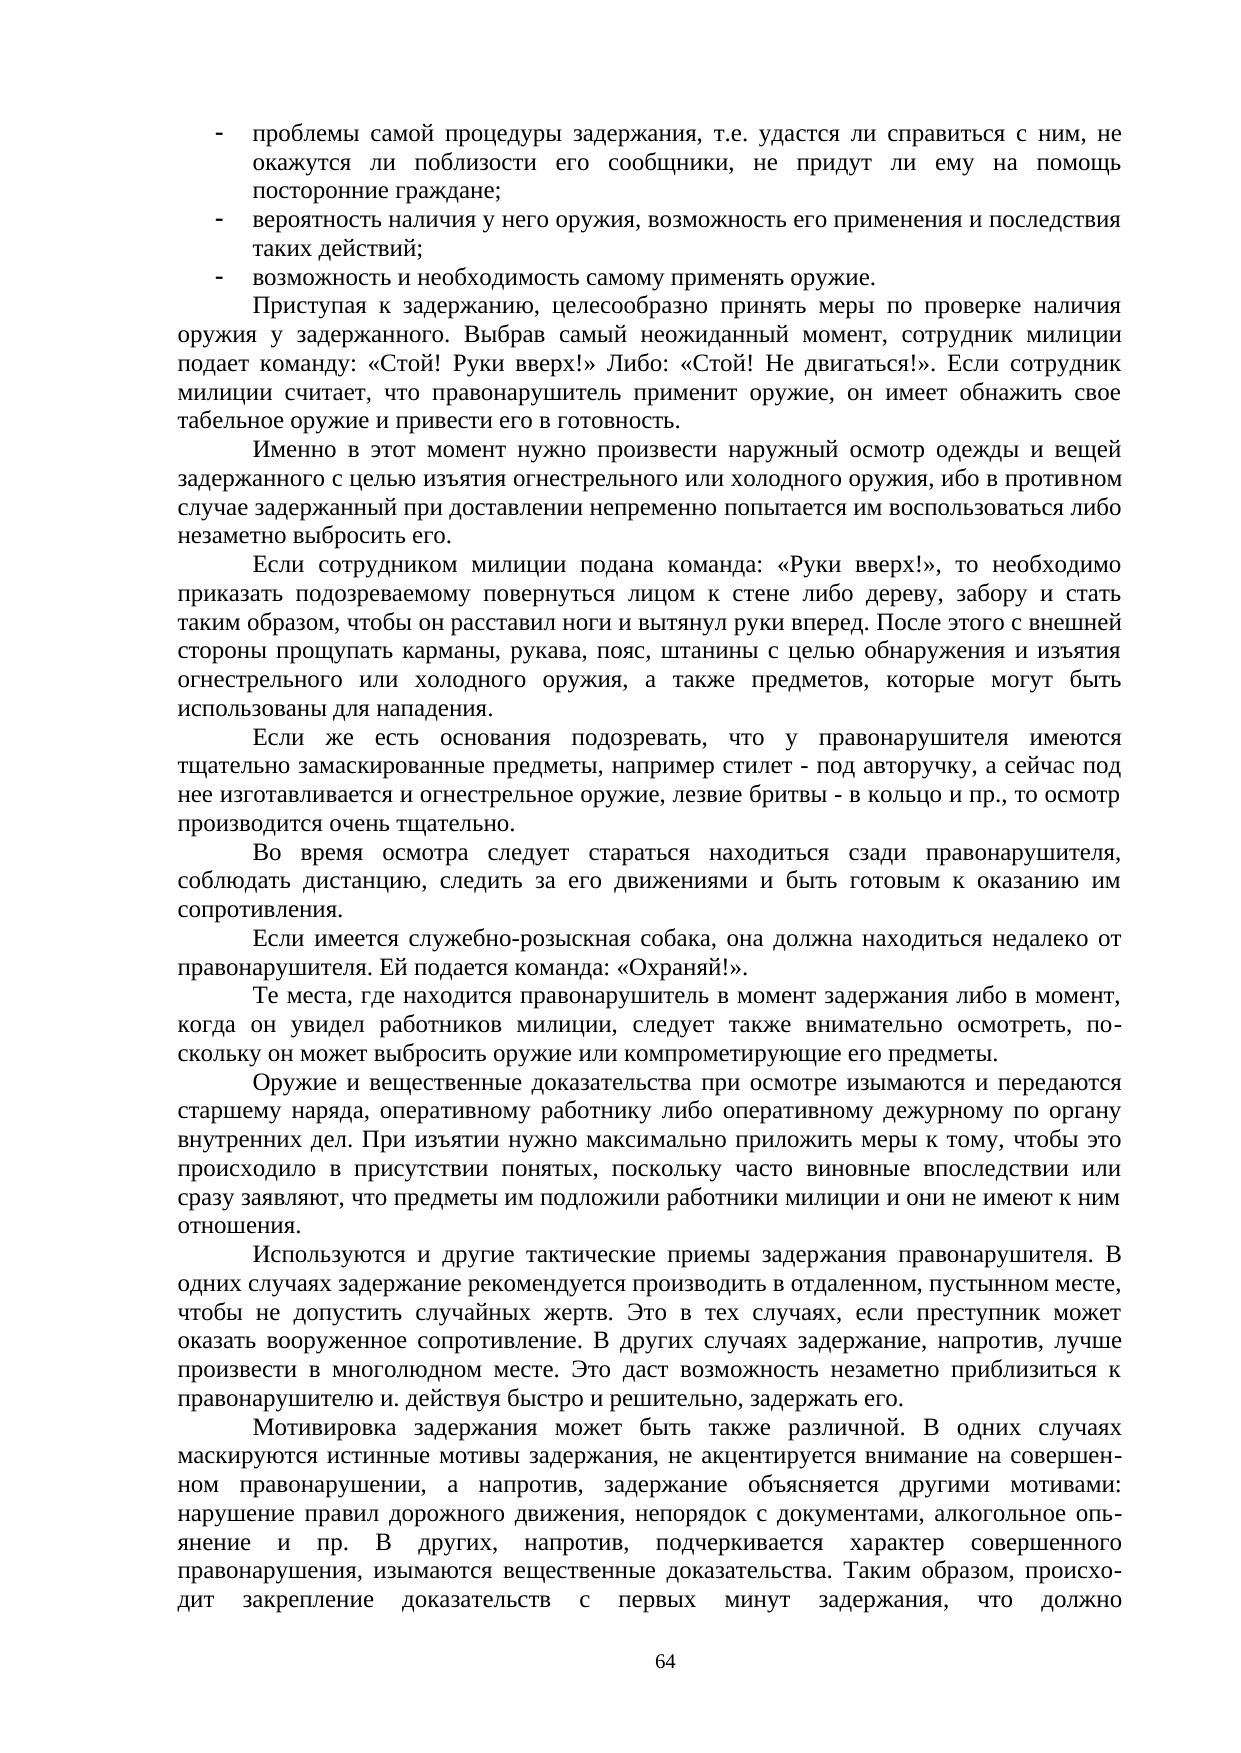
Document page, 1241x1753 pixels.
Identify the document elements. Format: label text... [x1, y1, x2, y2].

list возможность и необходимость самому применять оружие. [215, 262, 1122, 291]
list проблемы самой процедуры задержания, т.е. удастся ли справиться с ним, не окажутся ли поблизости его сообщники, не придут ли ему на помощь посторонние граждане; [215, 118, 1122, 204]
text Если сотрудником милиции подана команда: «Руки вверх!», то необходимо приказать подозреваемому повернуться лицом к стене либо дереву, забору и стать таким образом, чтобы он расставил ноги и вытянул руки вперед. После этого с внешней стороны прощупать карманы, рукава, пояс, штанины с целью обнаружения и изъятия огнестрельного или холодного оружия, а также предметов, которые могут быть использованы для нападения. [177, 549, 1122, 722]
text Оружие и вещественные доказательства при осмотре изымаются и передаются старшему наряда, оперативному работнику либо оперативному дежурному по органу внутренних дел. При изъятии нужно максимально приложить меры к тому, чтобы это происходило в присутствии понятых, поскольку часто виновные впоследствии или сразу заявляют, что предметы им подложили работники милиции и они не имеют к ним отношения. [177, 1067, 1122, 1239]
list вероятность наличия у него оружия, возможность его применения и последствия таких действий; [215, 204, 1122, 262]
text Именно в этот момент нужно произвести наружный осмотр одежды и вещей задержанного с целью изъятия огнестрельного или холодного оружия, ибо в противном случае задержанный при доставлении непременно попытается им воспользоваться либо незаметно выбросить его. [177, 434, 1122, 549]
text Если же есть основания подозревать, что у правонарушителя имеются тщательно замаскированные предметы, например стилет - под авторучку, а сейчас под нее изготавливается и огнестрельное оружие, лезвие бритвы - в кольцо и пр., то осмотр производится очень тщательно. [177, 722, 1122, 837]
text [177, 1412, 1122, 1613]
text Если имеется служебно-розыскная собака, она должна находиться недалеко от правонарушителя. Ей подается команда: «Охраняй!». [177, 923, 1122, 981]
text Используются и другие тактические приемы задержания правонарушителя. В одних случаях задержание рекомендуется производить в отдаленном, пустынном месте, чтобы не допустить случайных жертв. Это в тех случаях, если преступник может оказать вооруженное сопротивление. В других случаях задержание, напротив, лучше произвести в многолюдном месте. Это даст возможность незаметно приблизиться к правонарушителю и. действуя быстро и решительно, задержать его. [177, 1239, 1122, 1412]
text Те места, где находится правонарушитель в момент задержания либо в момент, когда он увидел работников милиции, следует также внимательно осмотреть, поскольку он может выбросить оружие или компрометирующие его предметы. [177, 981, 1122, 1067]
text Во время осмотра следует стараться находиться сзади правонарушителя, соблюдать дистанцию, следить за его движениями и быть готовым к оказанию им сопротивления. [177, 837, 1122, 923]
text Приступая к задержанию, целесообразно принять меры по проверке наличия оружия у задержанного. Выбрав самый неожиданный момент, сотрудник милиции подает команду: «Стой! Руки вверх!» Либо: «Стой! Не двигаться!». Если сотрудник милиции считает, что правонарушитель применит оружие, он имеет обнажить свое табельное оружие и привести его в готовность. [177, 291, 1122, 434]
